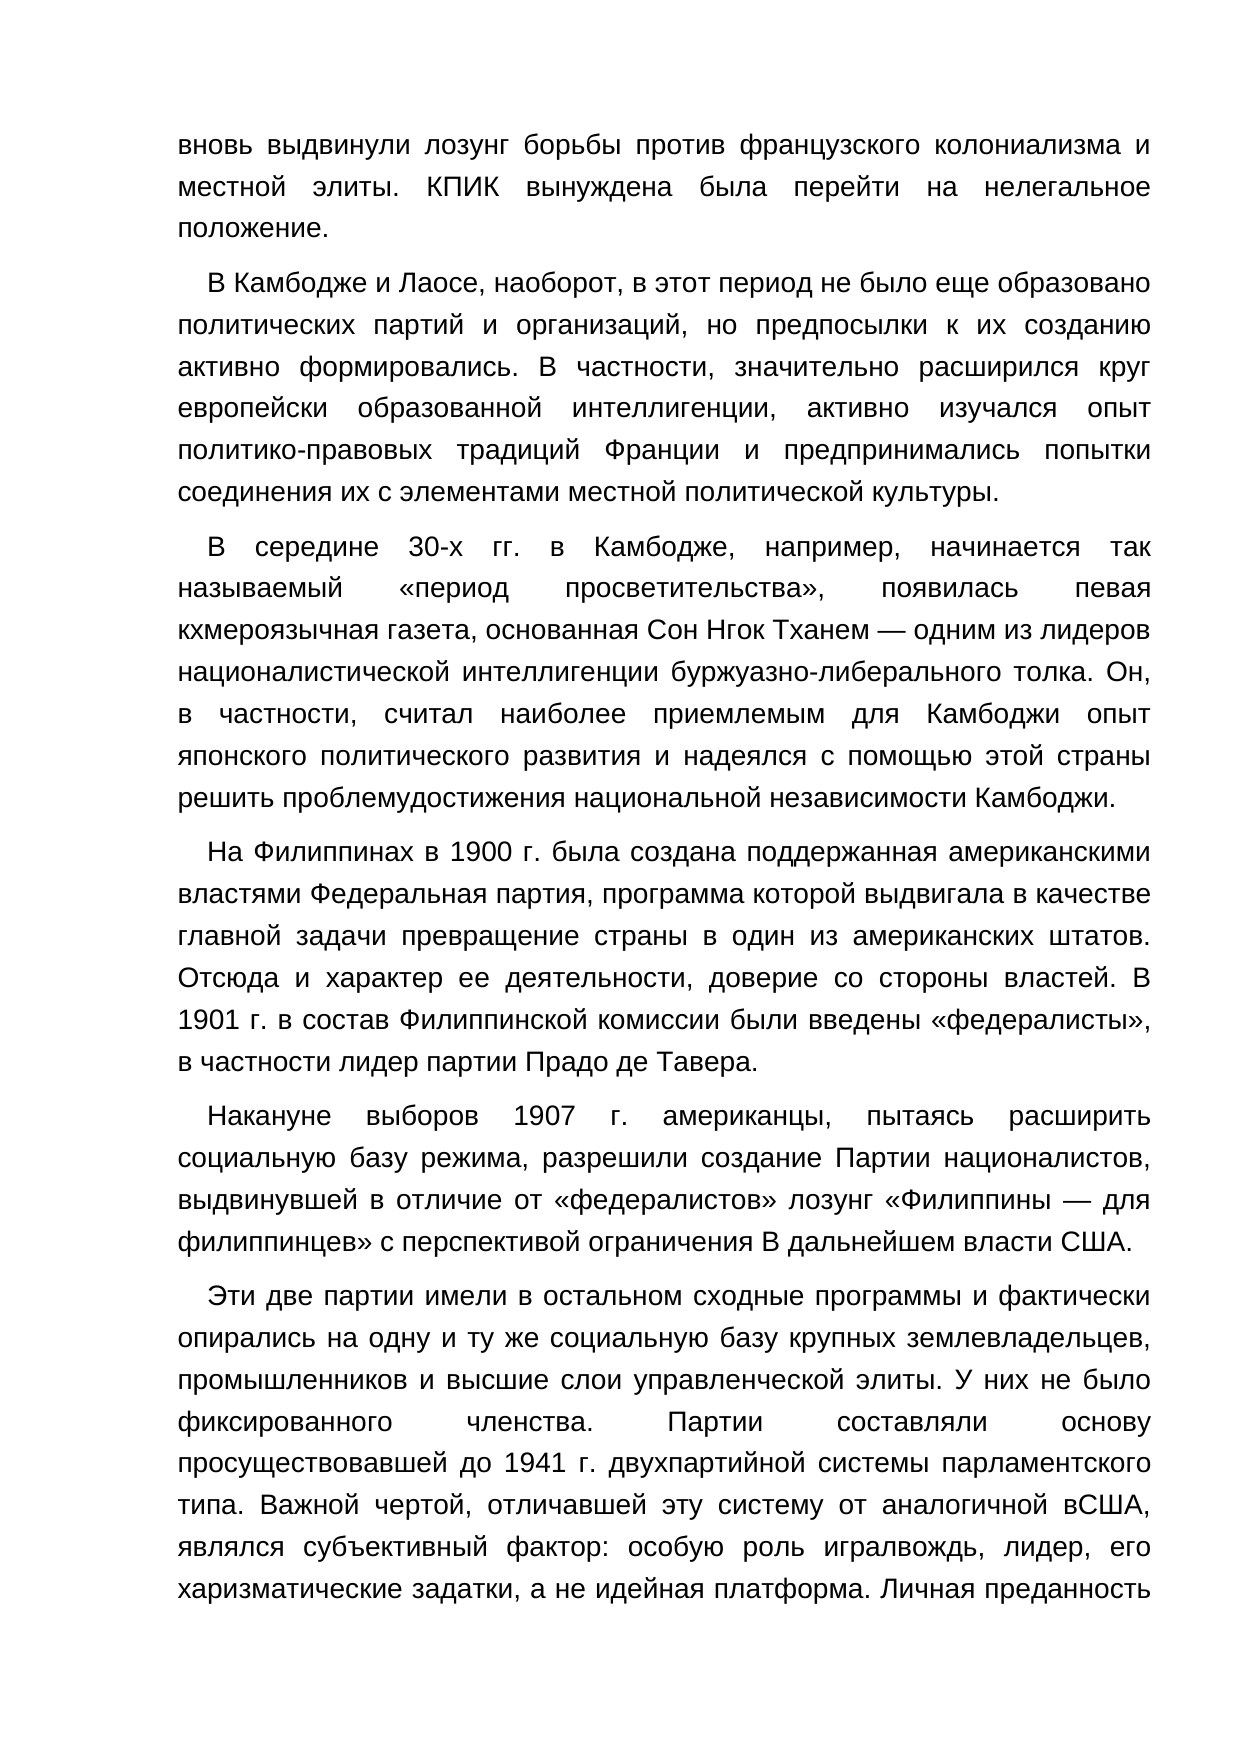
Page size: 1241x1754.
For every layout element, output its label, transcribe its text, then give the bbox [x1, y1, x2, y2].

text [177, 1269, 1152, 1604]
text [177, 118, 1152, 244]
text B середине 30-х гг. в Камбодже, например, начинается так называемый «период просветительства», появилась певая кхмероязычная газета, основанная Сон Нгок Тханем — одним из лидеров националистической интеллигенции буржуазно-либерального толка. Он, в частности, считал наиболее приемлемым для Камбоджи опыт японского политического развития и надеялся с помощью этой страны решить проблемудостижения национальной независимости Камбоджи. [177, 520, 1152, 813]
text B Камбодже и Лаосе, наоборот, в этот период не было еще образовано политических партий и организаций, но предпосылки к их созданию активно формировались. B частности, значительно расширился круг европейски образованной интеллигенции, активно изучался опыт политико-правовых традиций Франции и предпринимались попытки соединения их с элементами местной политической культуры. [177, 256, 1152, 507]
text Ha Филиппинах в 1900 г. была создана поддержанная американскими властями Федеральная партия, программа которой выдвигала в качестве главной задачи превращение страны в один из американских штатов. Отсюда и характер ее деятельности, доверие со стороны властей. B 1901 г. в состав Филиппинской комиссии были введены «федералисты», в частности лидер партии Прадо де Тавера. [177, 826, 1152, 1077]
text Накануне выборов 1907 г. американцы, пытаясь расширить социальную базу режима, разрешили создание Партии националистов, выдвинувшей в отличие от «федералистов» лозунг «Филиппины — для филиппинцев» с перспективой ограничения B дальнейшем власти США. [177, 1089, 1152, 1257]
